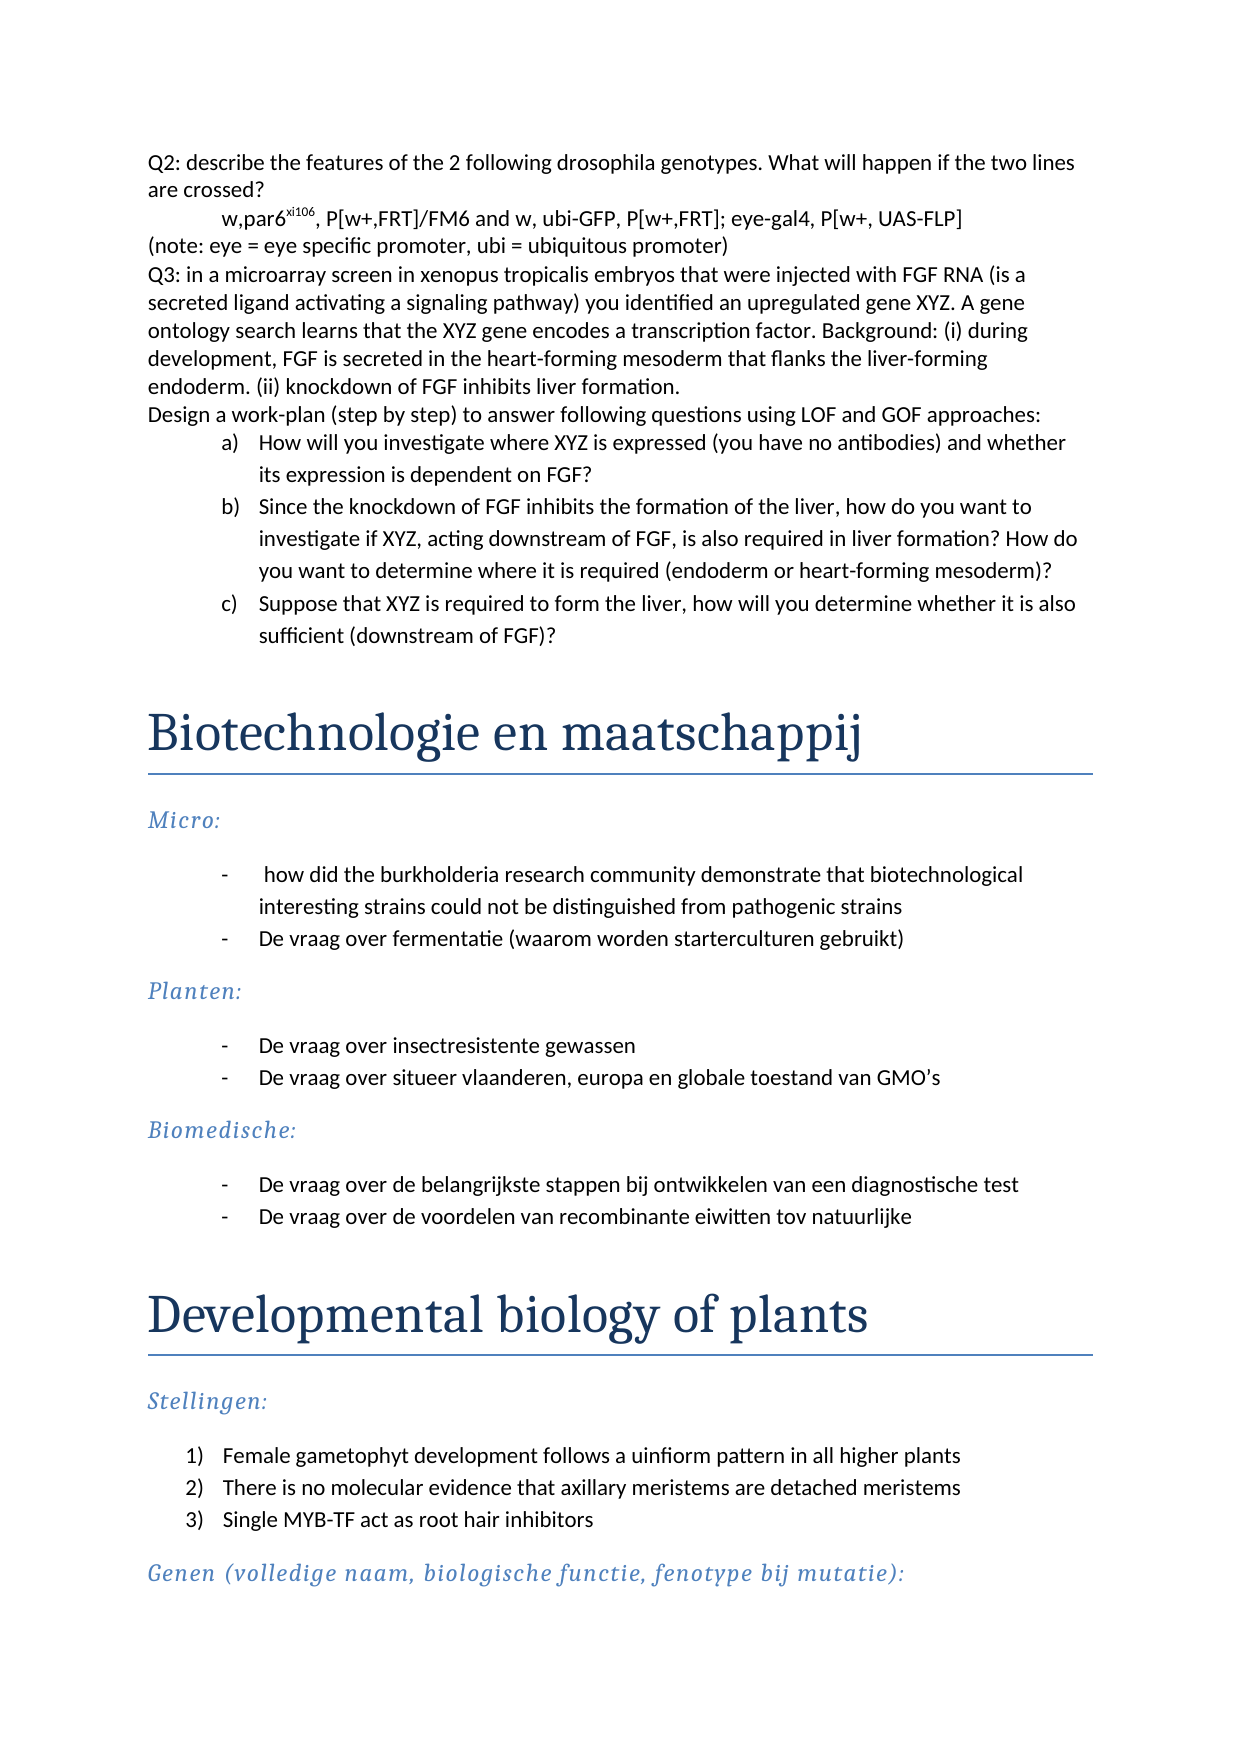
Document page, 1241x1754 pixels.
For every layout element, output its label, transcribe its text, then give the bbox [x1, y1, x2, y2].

list Single MYB-TF act as root hair inhibitors [185, 1506, 1093, 1533]
list De vraag over situeer vlaanderen, europa en globale toestand van GMO’s [221, 1063, 1093, 1091]
list De vraag over insectresistente gewassen [221, 1031, 1093, 1059]
list De vraag over fermentatie (waarom worden starterculturen gebruikt) [221, 924, 1093, 952]
list how did the burkholderia research community demonstrate that biotechnological interesting strains could not be distinguished from pathogenic strains [221, 860, 1093, 920]
text Q2: describe the features of the 2 following drosophila genotypes. What will happen if the two lines are crossed? [148, 148, 1093, 204]
list De vraag over de voordelen van recombinante eiwitten tov natuurlijke [221, 1202, 1093, 1230]
text w,par6xi106, P[w+,FRT]/FM6 and w, ubi-GFP, P[w+,FRT]; eye-gal4, P[w+, UAS-FLP] [148, 204, 1093, 232]
list De vraag over de belangrijkste stappen bij ontwikkelen van een diagnostische test [221, 1170, 1093, 1198]
list There is no molecular evidence that axillary meristems are detached meristems [185, 1473, 1093, 1501]
list Suppose that XYZ is required to form the liver, how will you determine whether it is also sufficient (downstream of FGF)? [221, 589, 1093, 649]
subtitle Genen (volledige naam, biologische functie, fenotype bij mutatie): [148, 1558, 1093, 1587]
subtitle Stellingen: [148, 1387, 1093, 1416]
list How will you investigate where XYZ is expressed (you have no antibodies) and whether its expression is dependent on FGF? [221, 428, 1093, 488]
text Design a work-plan (step by step) to answer following questions using LOF and GOF approaches: [148, 400, 1093, 428]
list Since the knockdown of FGF inhibits the formation of the liver, how do you want to investigate if XYZ, acting downstream of FGF, is also required in liver formation? How do you want to determine where it is required (endoderm or heart-forming mesoderm)? [221, 492, 1093, 584]
text (note: eye = eye specific promoter, ubi = ubiquitous promoter) [148, 232, 1093, 260]
title Biotechnologie en maatschappij [148, 702, 1093, 773]
subtitle Planten: [148, 977, 1093, 1006]
text Q3: in a microarray screen in xenopus tropicalis embryos that were injected with FGF RNA (is a secreted ligand activating a signaling pathway) you identified an upregulated gene XYZ. A gene ontology search learns that the XYZ gene encodes a transcription factor. Background: (i) during development, FGF is secreted in the heart-forming mesoderm that flanks the liver-forming endoderm. (ii) knockdown of FGF inhibits liver formation. [148, 260, 1093, 400]
subtitle Micro: [148, 806, 1093, 835]
title Developmental biology of plants [148, 1283, 1093, 1354]
subtitle Biomedische: [148, 1116, 1093, 1145]
list Female gametophyt development follows a uinfiorm pattern in all higher plants [185, 1441, 1093, 1469]
